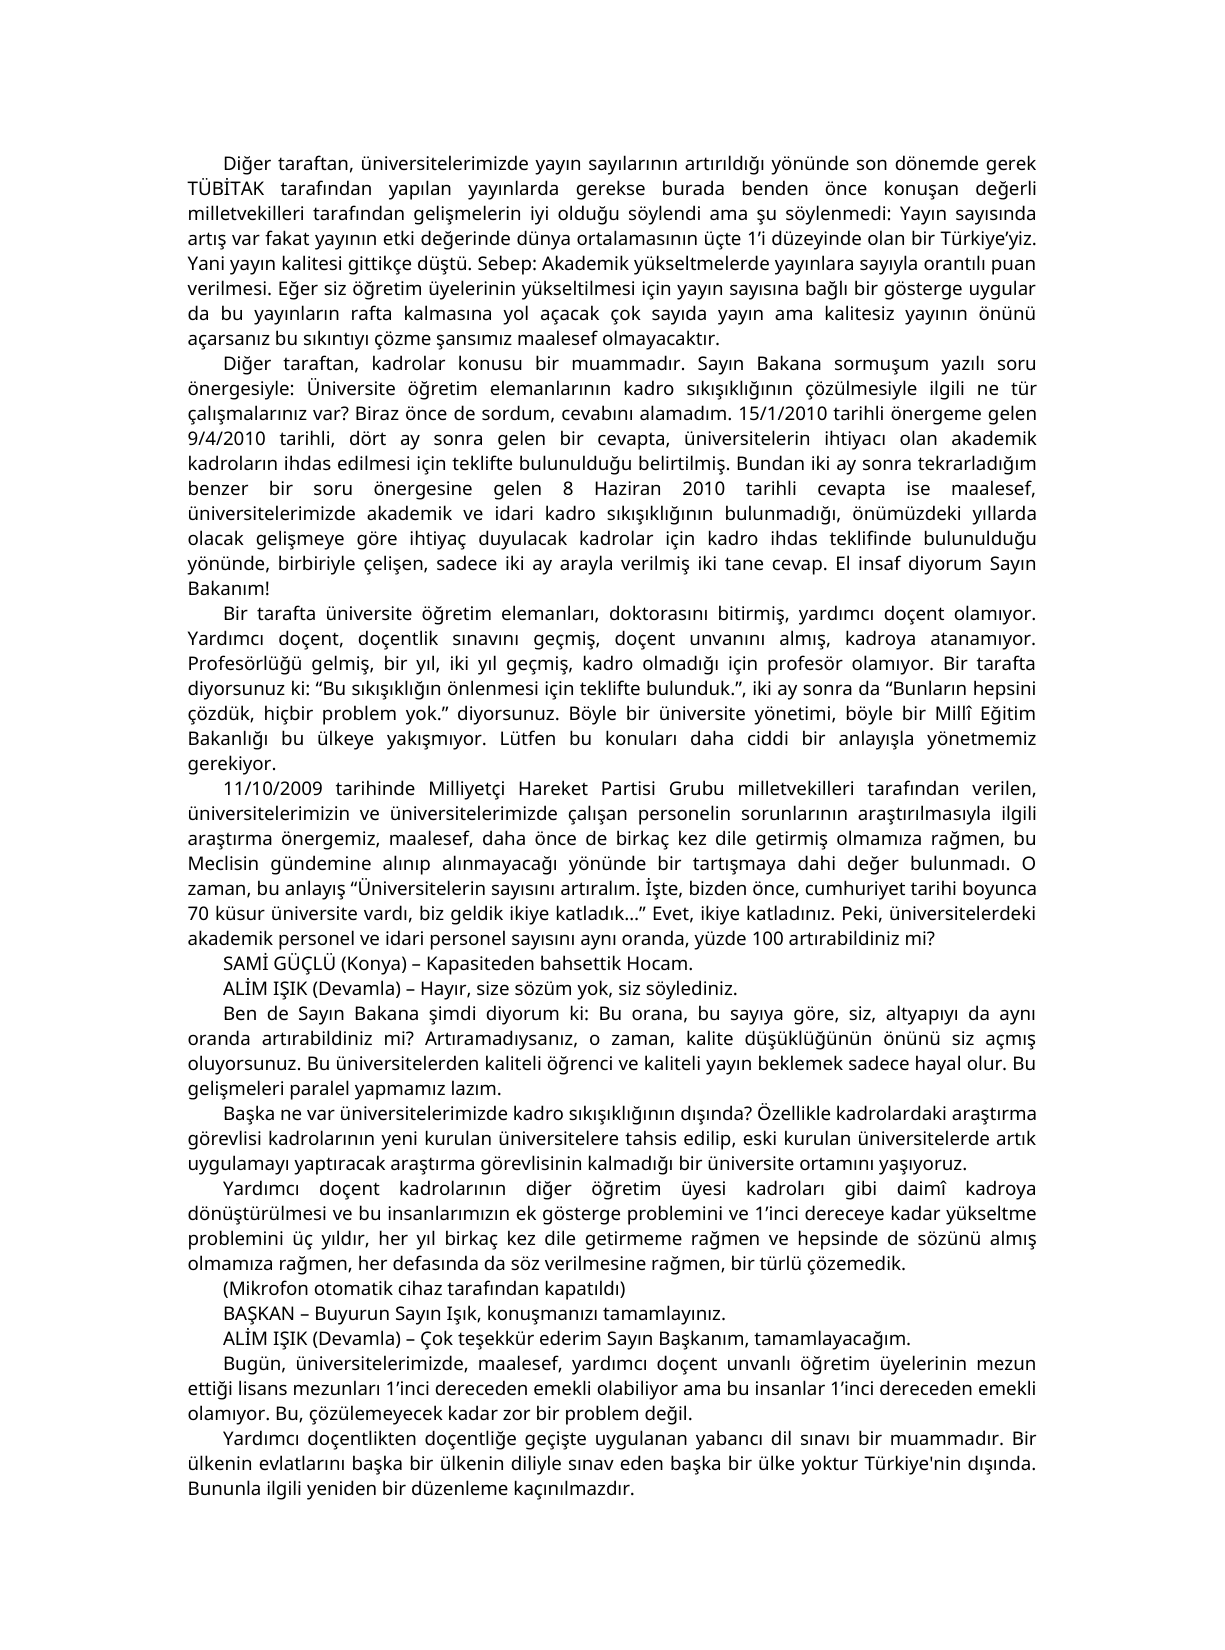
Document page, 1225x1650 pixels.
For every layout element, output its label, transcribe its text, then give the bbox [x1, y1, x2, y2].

text (Mikrofon otomatik cihaz tarafından kapatıldı) [187, 1275, 1037, 1300]
text Yardımcı doçent kadrolarının diğer öğretim üyesi kadroları gibi daimî kadroya dönüştürülmesi ve bu insanlarımızın ek gösterge problemini ve 1’inci dereceye kadar yükseltme problemini üç yıldır, her yıl birkaç kez dile getirmeme rağmen ve hepsinde de sözünü almış olmamıza rağmen, her defasında da söz verilmesine rağmen, bir türlü çözemedik. [187, 1175, 1037, 1275]
text Yardımcı doçentlikten doçentliğe geçişte uygulanan yabancı dil sınavı bir muammadır. Bir ülkenin evlatlarını başka bir ülkenin diliyle sınav eden başka bir ülke yoktur Türkiye'nin dışında. Bununla ilgili yeniden bir düzenleme kaçınılmazdır. [187, 1425, 1037, 1500]
text Bugün, üniversitelerimizde, maalesef, yardımcı doçent unvanlı öğretim üyelerinin mezun ettiği lisans mezunları 1’inci dereceden emekli olabiliyor ama bu insanlar 1’inci dereceden emekli olamıyor. Bu, çözülemeyecek kadar zor bir problem değil. [187, 1350, 1037, 1425]
text ALİM IŞIK (Devamla) – Hayır, size sözüm yok, siz söylediniz. [187, 975, 1037, 1000]
text BAŞKAN – Buyurun Sayın Işık, konuşmanızı tamamlayınız. [187, 1300, 1037, 1325]
text Diğer taraftan, üniversitelerimizde yayın sayılarının artırıldığı yönünde son dönemde gerek TÜBİTAK tarafından yapılan yayınlarda gerekse burada benden önce konuşan değerli milletvekilleri tarafından gelişmelerin iyi olduğu söylendi ama şu söylenmedi: Yayın sayısında artış var fakat yayının etki değerinde dünya ortalamasının üçte 1’i düzeyinde olan bir Türkiye’yiz. Yani yayın kalitesi gittikçe düştü. Sebep: Akademik yükseltmelerde yayınlara sayıyla orantılı puan verilmesi. Eğer siz öğretim üyelerinin yükseltilmesi için yayın sayısına bağlı bir gösterge uygular da bu yayınların rafta kalmasına yol açacak çok sayıda yayın ama kalitesiz yayının önünü açarsanız bu sıkıntıyı çözme şansımız maalesef olmayacaktır. [187, 150, 1037, 350]
text ALİM IŞIK (Devamla) – Çok teşekkür ederim Sayın Başkanım, tamamlayacağım. [187, 1325, 1037, 1350]
text Ben de Sayın Bakana şimdi diyorum ki: Bu orana, bu sayıya göre, siz, altyapıyı da aynı oranda artırabildiniz mi? Artıramadıysanız, o zaman, kalite düşüklüğünün önünü siz açmış oluyorsunuz. Bu üniversitelerden kaliteli öğrenci ve kaliteli yayın beklemek sadece hayal olur. Bu gelişmeleri paralel yapmamız lazım. [187, 1000, 1037, 1100]
text SAMİ GÜÇLÜ (Konya) – Kapasiteden bahsettik Hocam. [187, 950, 1037, 975]
text 11/10/2009 tarihinde Milliyetçi Hareket Partisi Grubu milletvekilleri tarafından verilen, üniversitelerimizin ve üniversitelerimizde çalışan personelin sorunlarının araştırılmasıyla ilgili araştırma önergemiz, maalesef, daha önce de birkaç kez dile getirmiş olmamıza rağmen, bu Meclisin gündemine alınıp alınmayacağı yönünde bir tartışmaya dahi değer bulunmadı. O zaman, bu anlayış “Üniversitelerin sayısını artıralım. İşte, bizden önce, cumhuriyet tarihi boyunca 70 küsur üniversite vardı, biz geldik ikiye katladık…” Evet, ikiye katladınız. Peki, üniversitelerdeki akademik personel ve idari personel sayısını aynı oranda, yüzde 100 artırabildiniz mi? [187, 775, 1037, 950]
text Başka ne var üniversitelerimizde kadro sıkışıklığının dışında? Özellikle kadrolardaki araştırma görevlisi kadrolarının yeni kurulan üniversitelere tahsis edilip, eski kurulan üniversitelerde artık uygulamayı yaptıracak araştırma görevlisinin kalmadığı bir üniversite ortamını yaşıyoruz. [187, 1100, 1037, 1175]
text Bir tarafta üniversite öğretim elemanları, doktorasını bitirmiş, yardımcı doçent olamıyor. Yardımcı doçent, doçentlik sınavını geçmiş, doçent unvanını almış, kadroya atanamıyor. Profesörlüğü gelmiş, bir yıl, iki yıl geçmiş, kadro olmadığı için profesör olamıyor. Bir tarafta diyorsunuz ki: “Bu sıkışıklığın önlenmesi için teklifte bulunduk.”, iki ay sonra da “Bunların hepsini çözdük, hiçbir problem yok.” diyorsunuz. Böyle bir üniversite yönetimi, böyle bir Millî Eğitim Bakanlığı bu ülkeye yakışmıyor. Lütfen bu konuları daha ciddi bir anlayışla yönetmemiz gerekiyor. [187, 600, 1037, 775]
text Diğer taraftan, kadrolar konusu bir muammadır. Sayın Bakana sormuşum yazılı soru önergesiyle: Üniversite öğretim elemanlarının kadro sıkışıklığının çözülmesiyle ilgili ne tür çalışmalarınız var? Biraz önce de sordum, cevabını alamadım. 15/1/2010 tarihli önergeme gelen 9/4/2010 tarihli, dört ay sonra gelen bir cevapta, üniversitelerin ihtiyacı olan akademik kadroların ihdas edilmesi için teklifte bulunulduğu belirtilmiş. Bundan iki ay sonra tekrarladığım benzer bir soru önergesine gelen 8 Haziran 2010 tarihli cevapta ise maalesef, üniversitelerimizde akademik ve idari kadro sıkışıklığının bulunmadığı, önümüzdeki yıllarda olacak gelişmeye göre ihtiyaç duyulacak kadrolar için kadro ihdas teklifinde bulunulduğu yönünde, birbiriyle çelişen, sadece iki ay arayla verilmiş iki tane cevap. El insaf diyorum Sayın Bakanım! [187, 350, 1037, 600]
